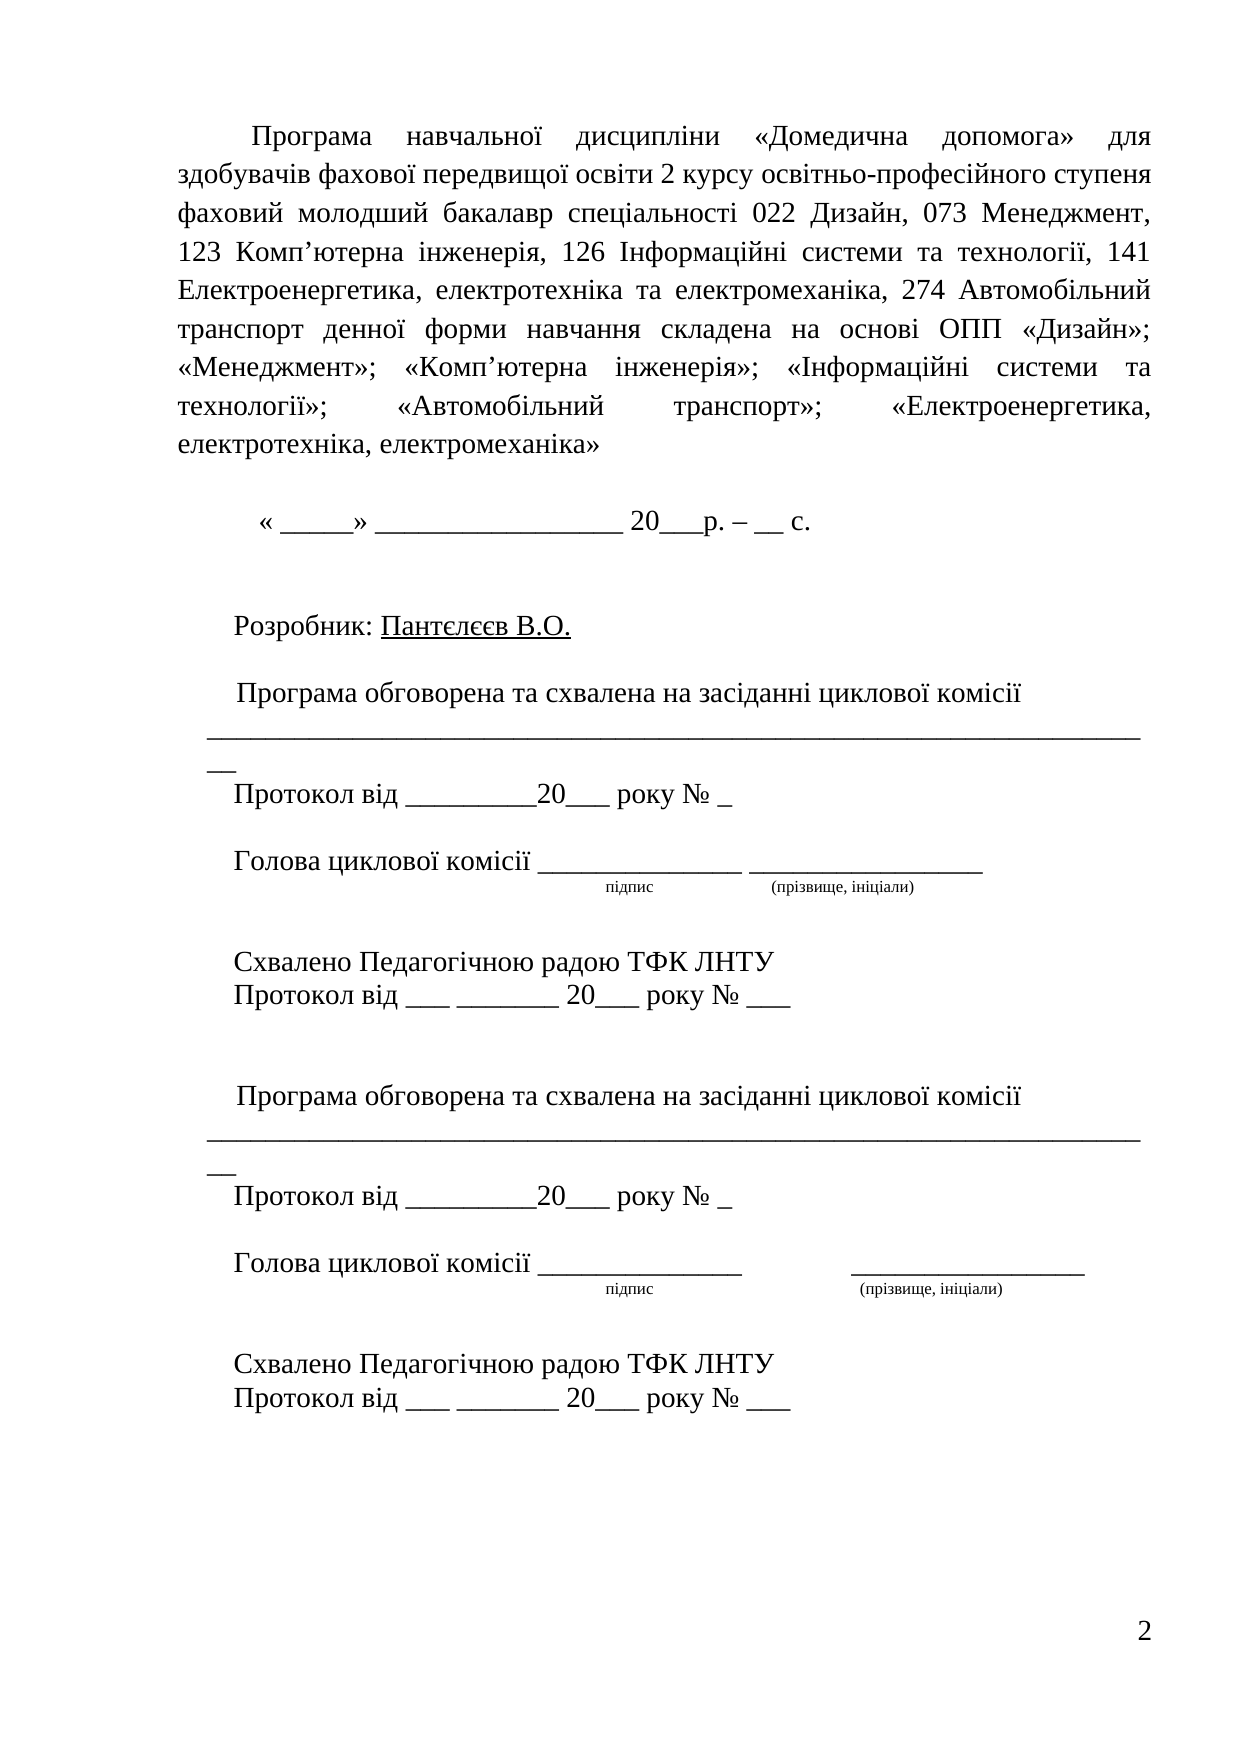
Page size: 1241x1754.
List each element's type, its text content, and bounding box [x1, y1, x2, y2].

text Протокол від _________20___ року № _ [177, 1178, 1152, 1212]
text Протокол від ___ _______ 20___ року № ___ [177, 1380, 1152, 1413]
text Схвалено Педагогічною радою ТФК ЛНТУ [177, 1346, 1152, 1380]
text Програма обговорена та схвалена на засіданні циклової комісії __________________________________________________________________ [207, 1078, 1142, 1178]
text Голова циклової комісії ______________ ________________ [177, 843, 1152, 877]
text Протокол від ___ _______ 20___ року № ___ [177, 977, 1152, 1011]
text Протокол від _________20___ року № _ [177, 776, 1152, 809]
text Голова циклової комісії ______________ ________________ [177, 1246, 1152, 1279]
text Програма навчальної дисципліни «Домедична допомога» для здобувачів фахової передвищої освіти 2 курсу освітньо-професійного ступеня фаховий молодший бакалавр спеціальності 022 Дизайн, 073 Менеджмент, 123 Комп’ютерна інженерія, 126 Інформаційні системи та технології, 141 Електроенергетика, електротехніка та електромеханіка, 274 Автомобільний транспорт денної форми навчання складена на основі ОПП «Дизайн»; «Менеджмент»; «Комп’ютерна інженерія»; «Інформаційні системи та технології»; «Автомобільний транспорт»; «Електроенергетика, електротехніка, електромеханіка» [177, 118, 1152, 460]
text Програма обговорена та схвалена на засіданні циклової комісії __________________________________________________________________ [207, 675, 1142, 776]
text Схвалено Педагогічною радою ТФК ЛНТУ [177, 944, 1152, 977]
text « _____» _________________ 20___р. – __ с. [177, 503, 1152, 537]
text підпис (прізвище, ініціали) [177, 1279, 1152, 1313]
text підпис (прізвище, ініціали) [177, 877, 1152, 910]
text Розробник: Пантєлєєв В.О. [177, 608, 1152, 642]
